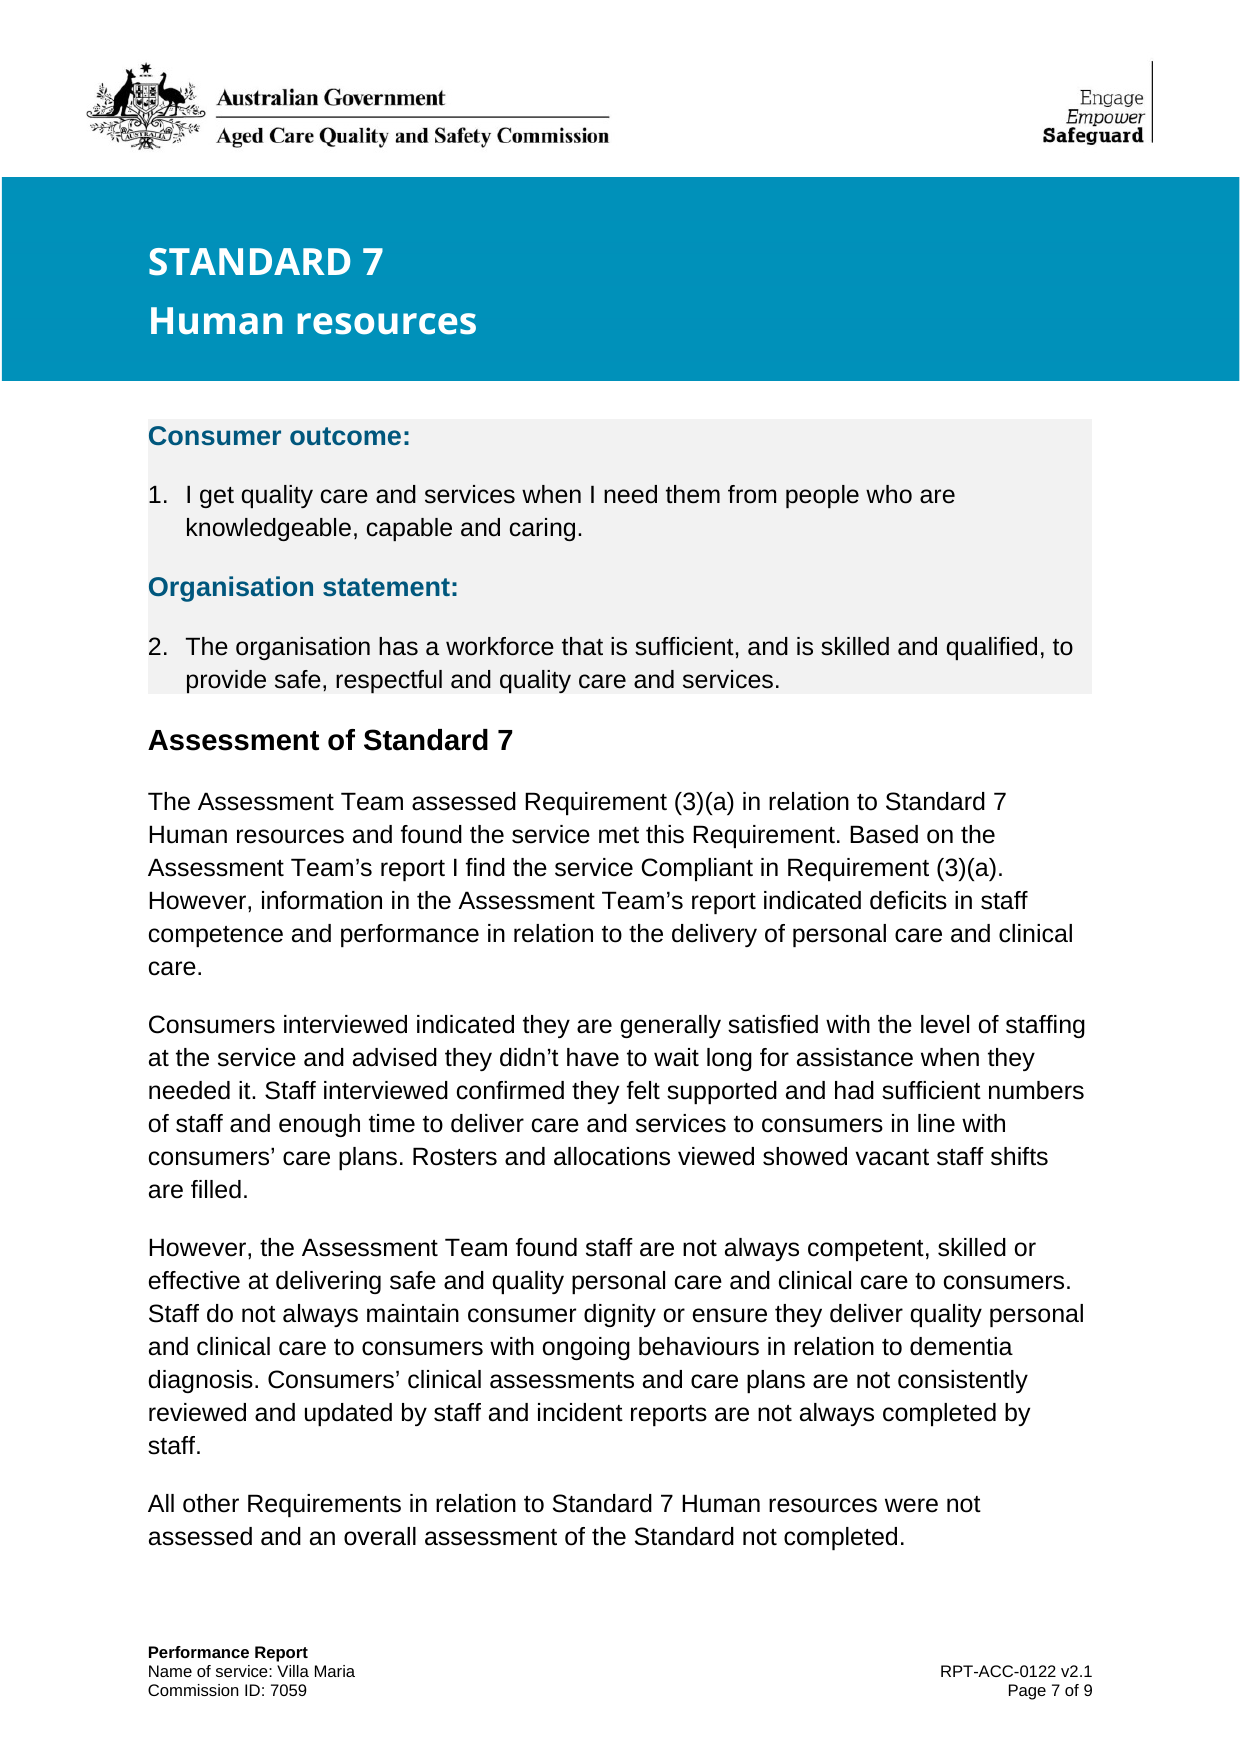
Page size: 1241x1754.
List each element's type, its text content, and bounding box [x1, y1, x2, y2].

subtitle Consumer outcome: [148, 419, 1092, 451]
picture [0, 1, 1241, 171]
text Consumers interviewed indicated they are generally satisfied with the level of staffing at the service and advised they didn’t have to wait long for assistance when they needed it. Staff interviewed confirmed they felt supported and had sufficient numbers of staff and enough time to deliver care and services to consumers in line with consumers’ care plans. Rosters and allocations viewed showed vacant staff shifts are filled. [148, 1010, 1092, 1204]
text The Assessment Team assessed Requirement (3)(a) in relation to Standard 7 Human resources and found the service met this Requirement. Based on the Assessment Team’s report I find the service Compliant in Requirement (3)(a). However, information in the Assessment Team’s report indicated deficits in staff competence and performance in relation to the delivery of personal care and clinical care. [148, 787, 1092, 981]
subtitle Organisation statement: [148, 571, 1092, 603]
subtitle STANDARD 7 Human resources [148, 236, 1092, 345]
subtitle Assessment of Standard 7 [148, 723, 1092, 757]
text All other Requirements in relation to Standard 7 Human resources were not assessed and an overall assessment of the Standard not completed. [148, 1489, 1092, 1551]
text However, the Assessment Team found staff are not always competent, skilled or effective at delivering safe and quality personal care and clinical care to consumers. Staff do not always maintain consumer dignity or ensure they deliver quality personal and clinical care to consumers with ongoing behaviours in relation to dementia diagnosis. Consumers’ clinical assessments and care plans are not consistently reviewed and updated by staff and incident reports are not always completed by staff. [148, 1233, 1092, 1460]
list The organisation has a workforce that is sufficient, and is skilled and qualified, to provide safe, respectful and quality care and services. [148, 632, 1092, 694]
list I get quality care and services when I need them from people who are knowledgeable, capable and caring. [148, 480, 1092, 542]
